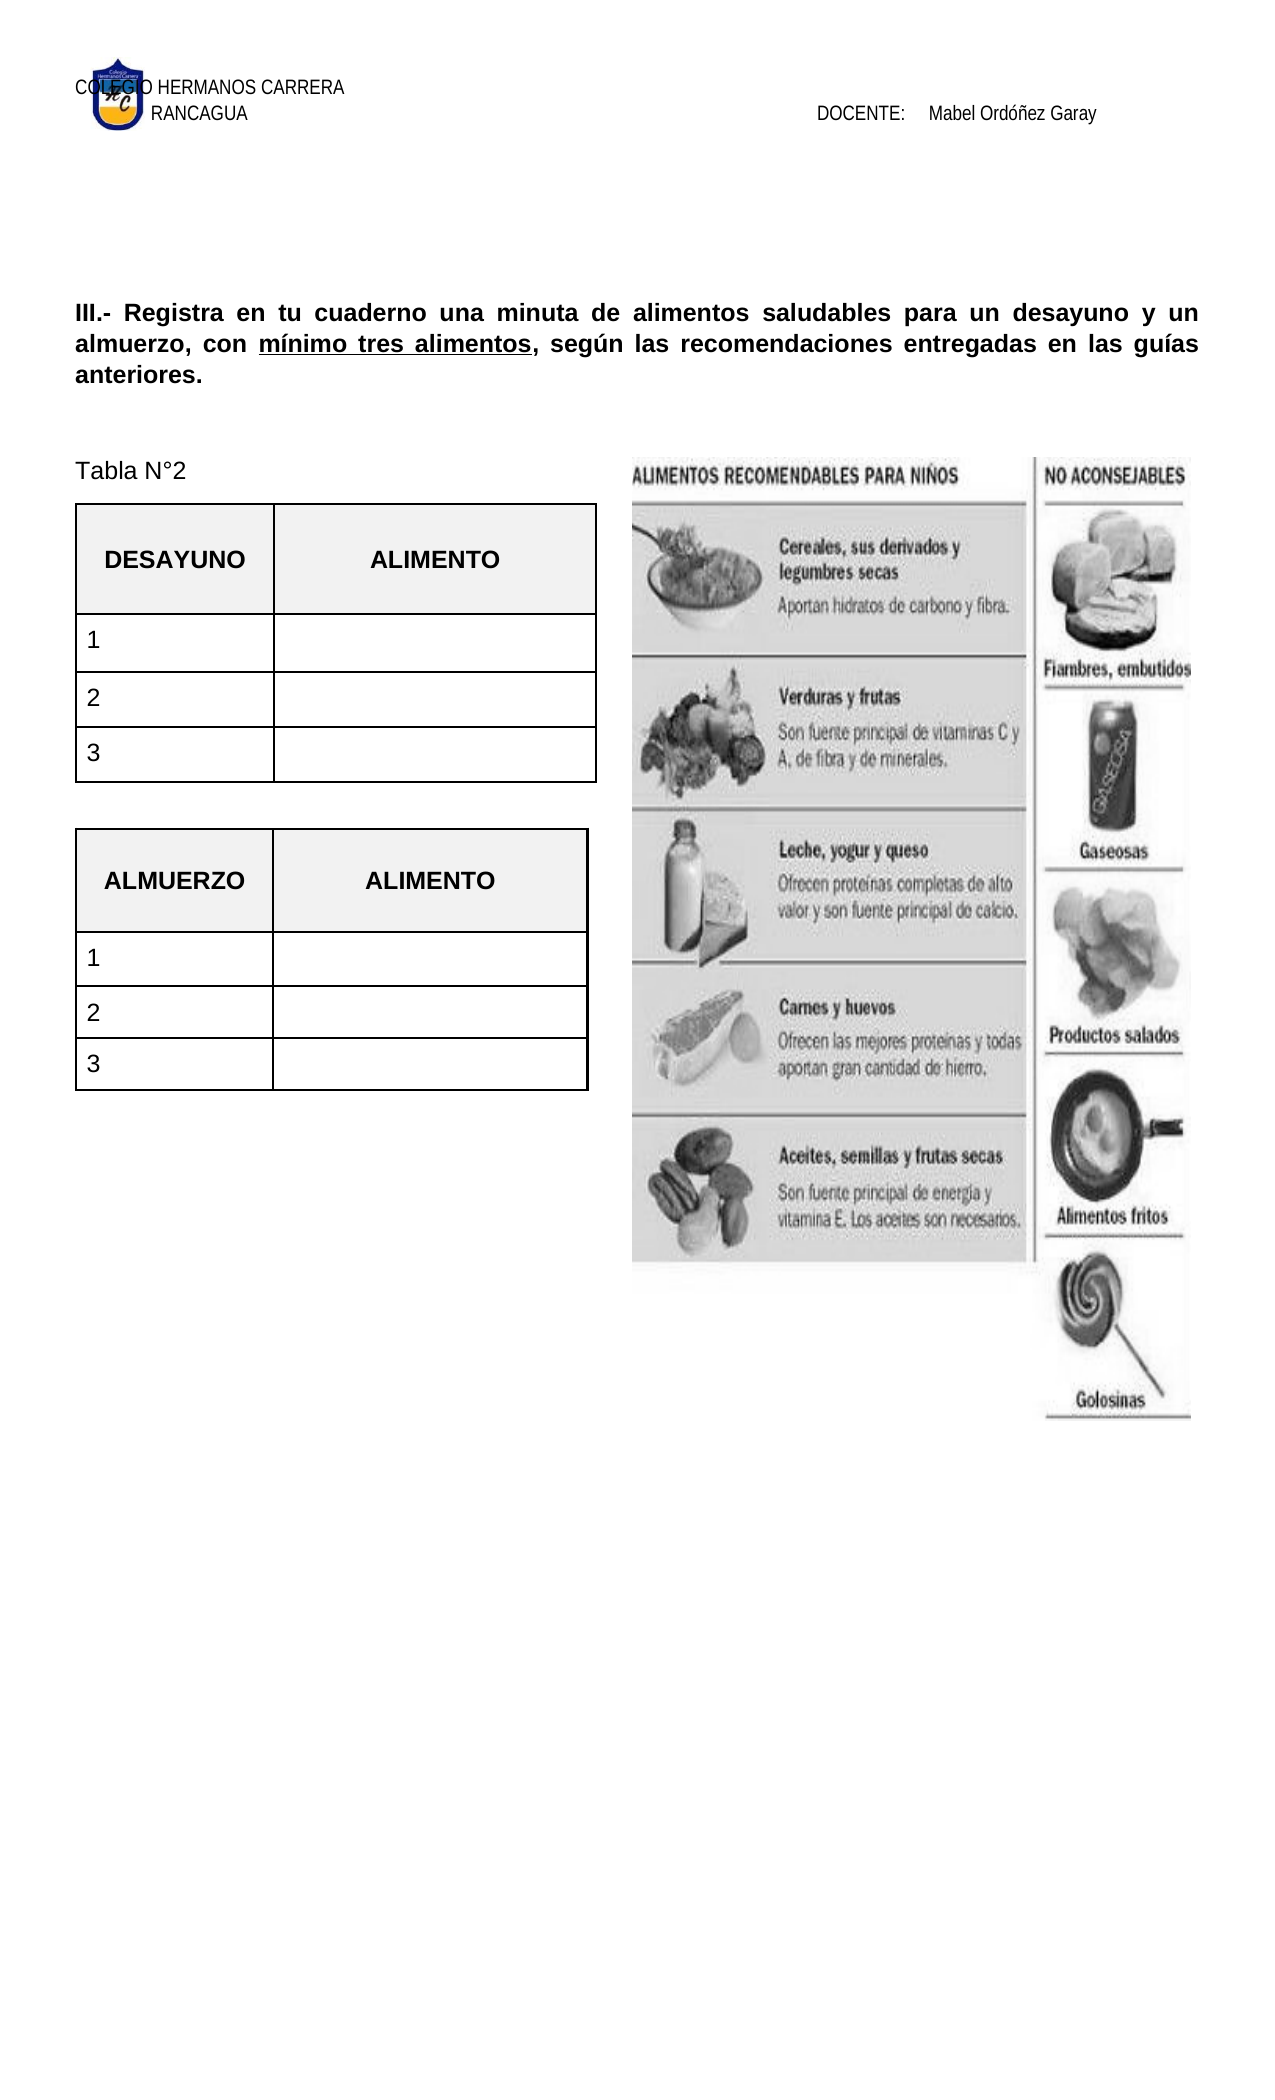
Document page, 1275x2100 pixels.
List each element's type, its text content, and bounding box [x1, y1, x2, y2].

text Tabla N°2 [75, 456, 1200, 484]
table_cell 3 [77, 1039, 272, 1088]
table_header ALMUERZO [77, 830, 272, 931]
table_cell 3 [77, 728, 273, 781]
table_cell [275, 728, 595, 781]
table_cell 1 [77, 615, 273, 671]
table_cell [274, 987, 586, 1037]
table_header ALIMENTO [275, 505, 595, 613]
table_cell 2 [77, 673, 273, 726]
table_cell [274, 1039, 586, 1088]
text III.- Registra en tu cuaderno una minuta de alimentos saludables para un desayuno y un almuerzo, con mínimo tres alimentos, según las recomendaciones entregadas en las guías anteriores. [75, 298, 1200, 389]
table_header DESAYUNO [77, 505, 273, 613]
table_header ALIMENTO [274, 830, 586, 931]
picture [90, 57, 145, 131]
table_cell [275, 615, 595, 671]
table_cell [274, 933, 586, 985]
picture [90, 81, 98, 93]
table_cell [275, 673, 595, 726]
table_cell 1 [77, 933, 272, 985]
table_cell 2 [77, 987, 272, 1037]
picture [141, 81, 145, 92]
